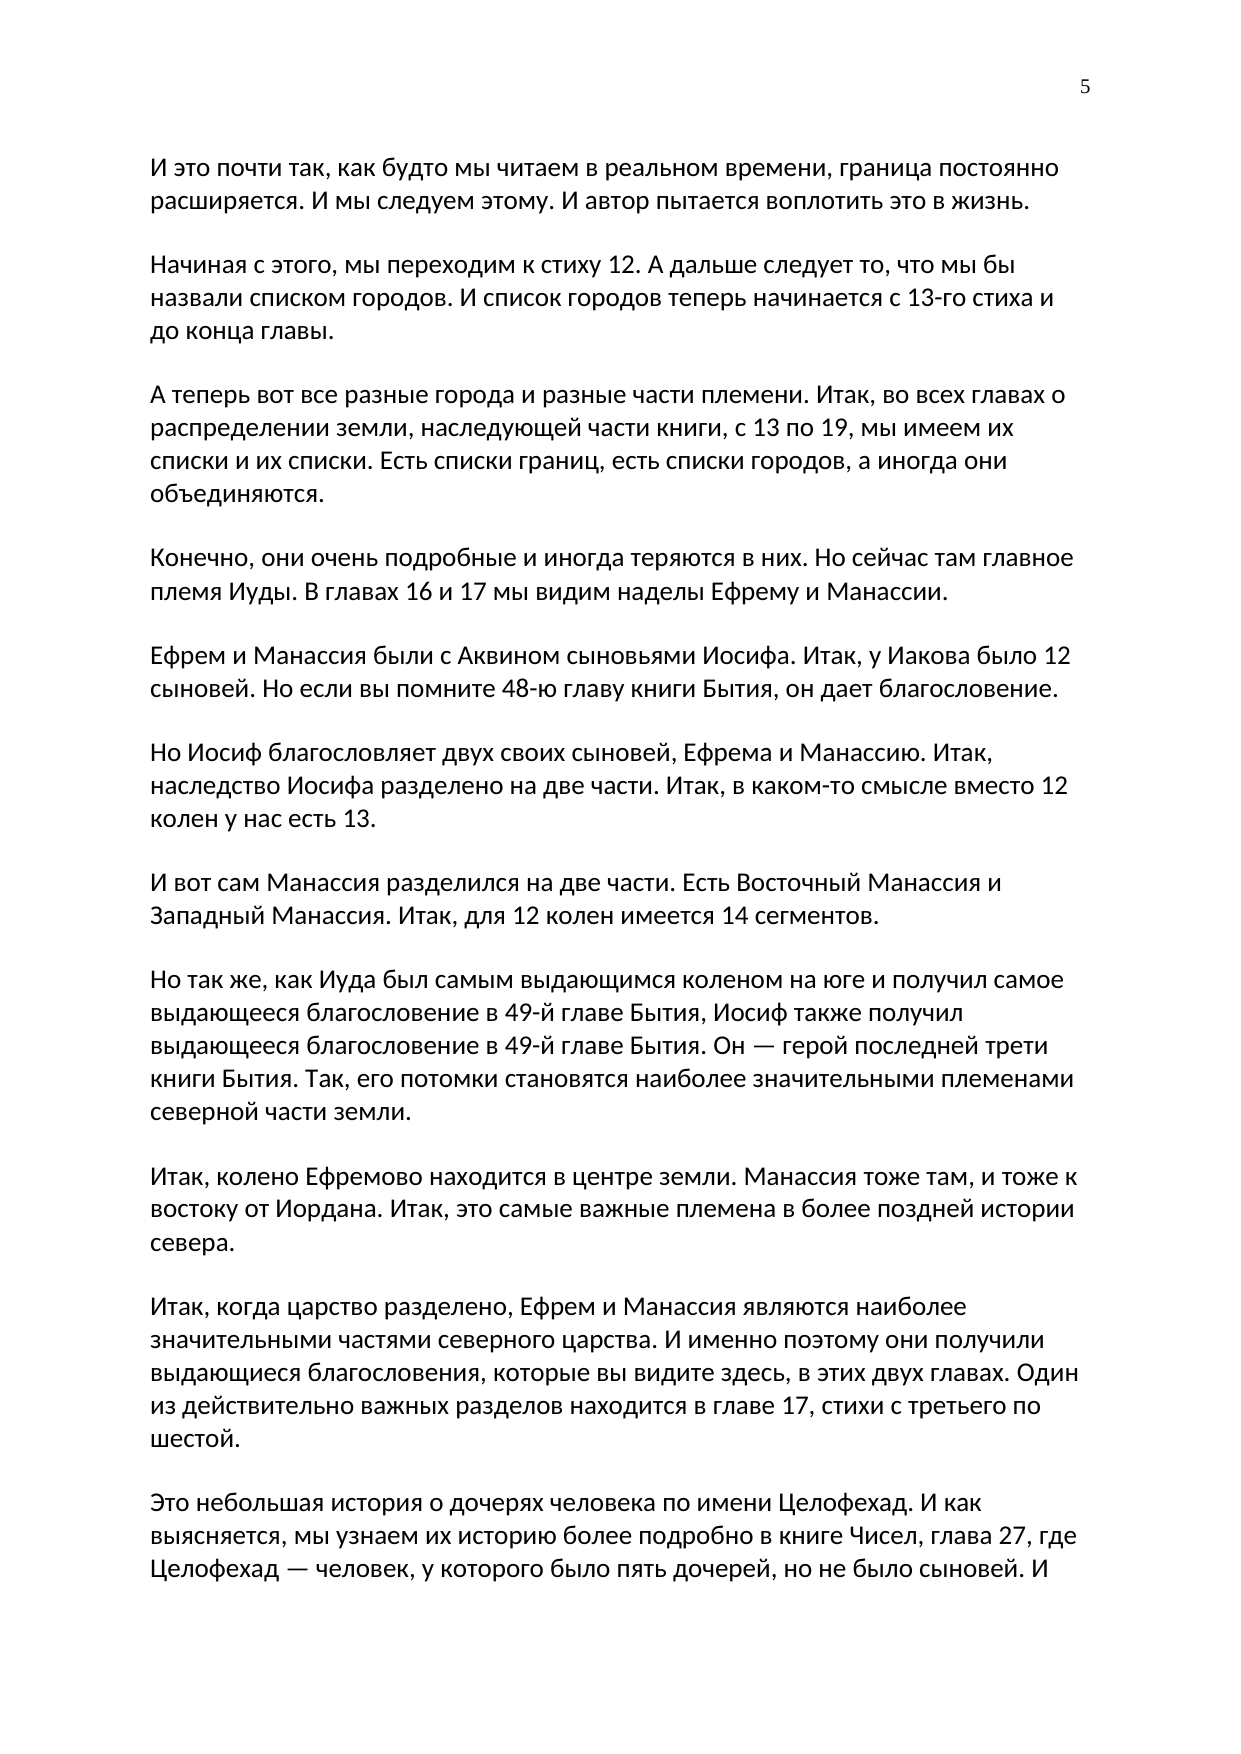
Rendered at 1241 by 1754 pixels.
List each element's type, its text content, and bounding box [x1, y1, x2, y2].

text А теперь вот все разные города и разные части племени. Итак, во всех главах о распределении земли, наследующей части книги, с 13 по 19, мы имеем их списки и их списки. Есть списки границ, есть списки городов, а иногда они объединяются. [150, 377, 1090, 509]
text И это почти так, как будто мы читаем в реальном времени, граница постоянно расширяется. И мы следуем этому. И автор пытается воплотить это в жизнь. [150, 150, 1090, 216]
text Но так же, как Иуда был самым выдающимся коленом на юге и получил самое выдающееся благословение в 49-й главе Бытия, Иосиф также получил выдающееся благословение в 49-й главе Бытия. Он — герой последней трети книги Бытия. Так, его потомки становятся наиболее значительными племенами северной части земли. [150, 962, 1090, 1127]
text И вот сам Манассия разделился на две части. Есть Восточный Манассия и Западный Манассия. Итак, для 12 колен имеется 14 сегментов. [150, 865, 1090, 931]
text Но Иосиф благословляет двух своих сыновей, Ефрема и Манассию. Итак, наследство Иосифа разделено на две части. Итак, в каком-то смысле вместо 12 колен у нас есть 13. [150, 735, 1090, 834]
text Итак, когда царство разделено, Ефрем и Манассия являются наиболее значительными частями северного царства. И именно поэтому они получили выдающиеся благословения, которые вы видите здесь, в этих двух главах. Один из действительно важных разделов находится в главе 17, стихи с третьего по шестой. [150, 1289, 1090, 1454]
text Конечно, они очень подробные и иногда теряются в них. Но сейчас там главное племя Иуды. В главах 16 и 17 мы видим наделы Ефрему и Манассии. [150, 541, 1090, 607]
text Начиная с этого, мы переходим к стиху 12. А дальше следует то, что мы бы назвали списком городов. И список городов теперь начинается с 13-го стиха и до конца главы. [150, 247, 1090, 346]
text Итак, колено Ефремово находится в центре земли. Манассия тоже там, и тоже к востоку от Иордана. Итак, это самые важные племена в более поздней истории севера. [150, 1159, 1090, 1258]
text Ефрем и Манассия были с Аквином сыновьями Иосифа. Итак, у Иакова было 12 сыновей. Но если вы помните 48-ю главу книги Бытия, он дает благословение. [150, 638, 1090, 704]
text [150, 1485, 1090, 1584]
